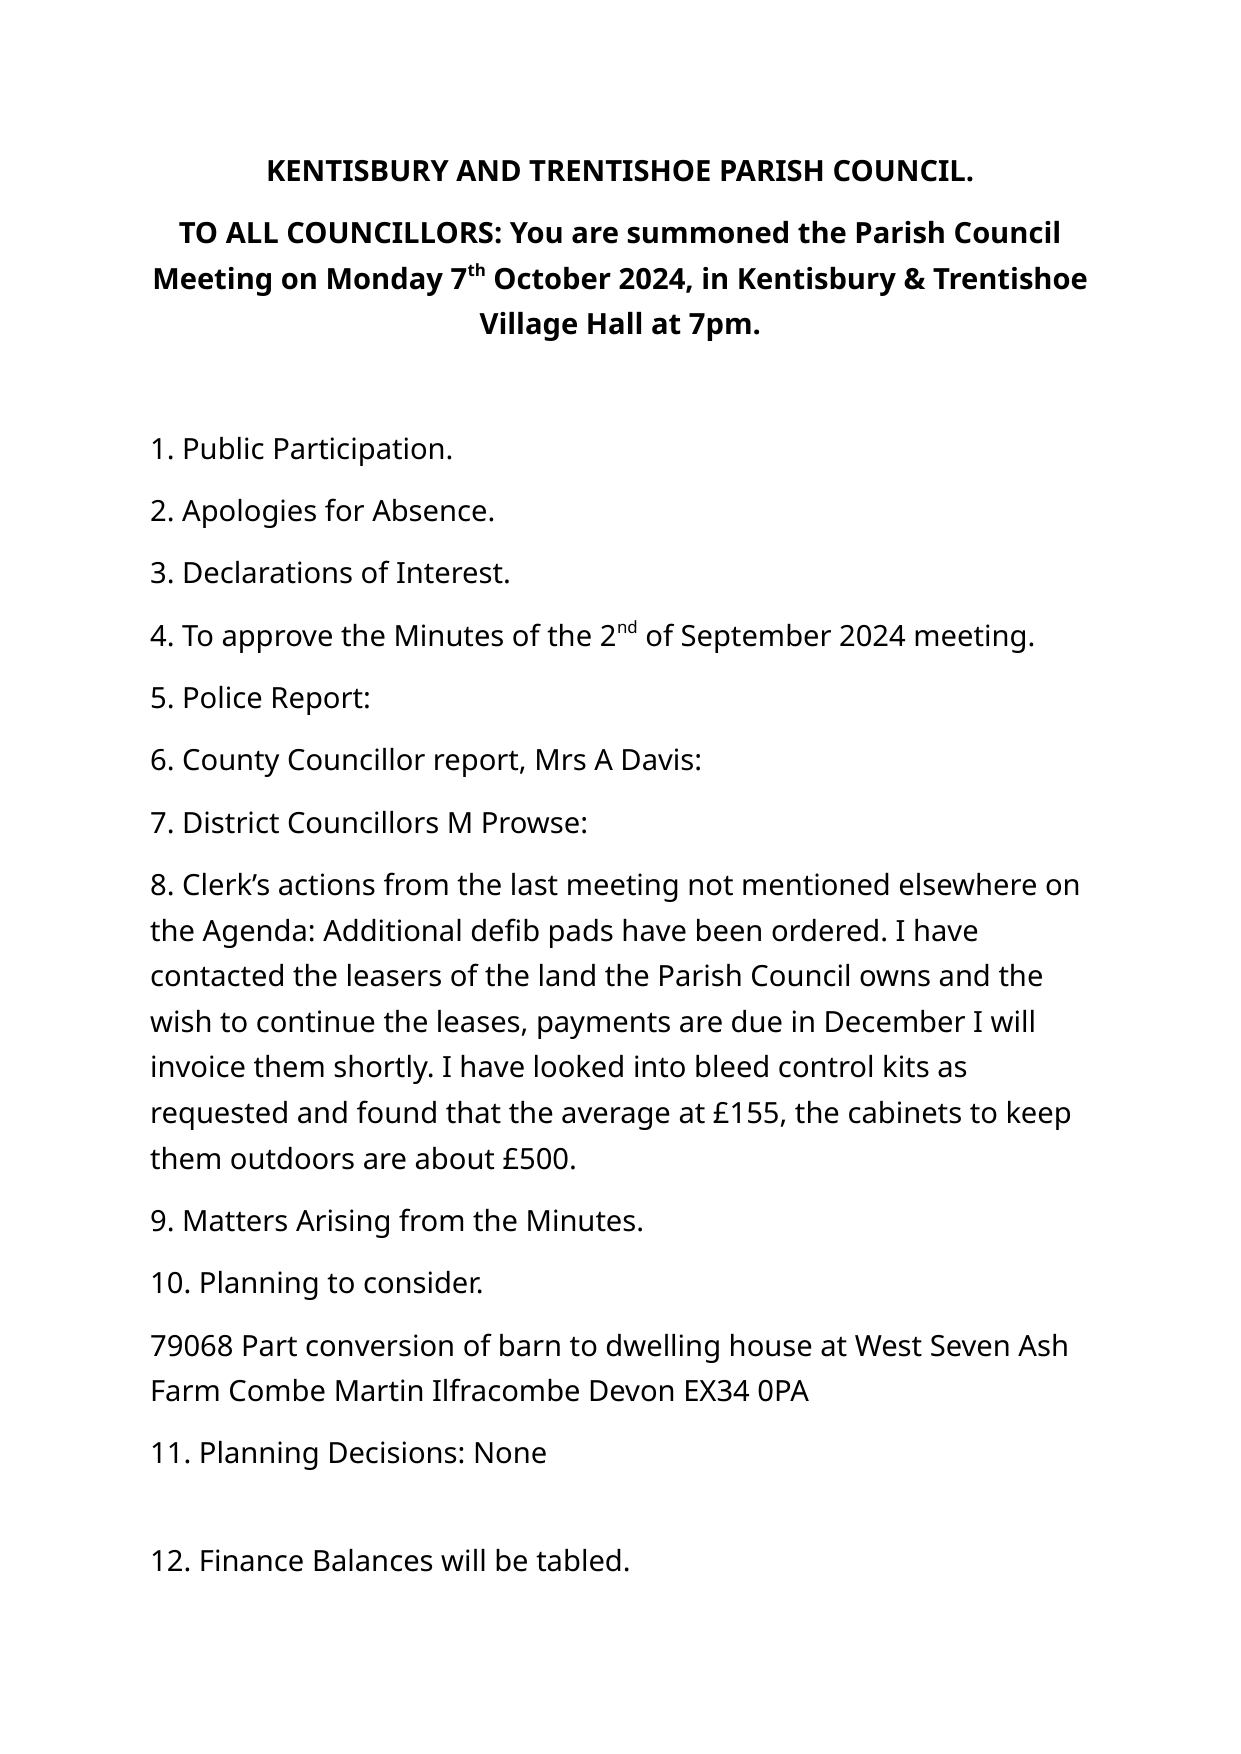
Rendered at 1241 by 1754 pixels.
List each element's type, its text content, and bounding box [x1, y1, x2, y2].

text 6. County Councillor report, Mrs A Davis: [150, 739, 1090, 779]
text TO ALL COUNCILLORS: You are summoned the Parish Council Meeting on Monday 7th October 2024, in Kentisbury & Trentishoe Village Hall at 7pm. [150, 212, 1090, 343]
text KENTISBURY AND TRENTISHOE PARISH COUNCIL. [150, 150, 1090, 190]
text 4. To approve the Minutes of the 2nd of September 2024 meeting. [150, 615, 1090, 655]
text 10. Planning to consider. [150, 1262, 1090, 1302]
text 9. Matters Arising from the Minutes. [150, 1200, 1090, 1240]
text 12. Finance Balances will be tabled. [150, 1541, 1090, 1580]
text 8. Clerk’s actions from the last meeting not mentioned elsewhere on the Agenda: Additional defib pads have been ordered. I have contacted the leasers of the land the Parish Council owns and the wish to continue the leases, payments are due in December I will invoice them shortly. I have looked into bleed control kits as requested and found that the average at £155, the cabinets to keep them outdoors are about £500. [150, 864, 1090, 1178]
text 7. District Councillors M Prowse: [150, 802, 1090, 842]
text 11. Planning Decisions: None [150, 1433, 1090, 1472]
text 79068 Part conversion of barn to dwelling house at West Seven Ash Farm Combe Martin Ilfracombe Devon EX34 0PA [150, 1325, 1090, 1410]
text 2. Apologies for Absence. [150, 490, 1090, 530]
text 5. Police Report: [150, 677, 1090, 717]
text 1. Public Participation. [150, 428, 1090, 468]
text 3. Declarations of Interest. [150, 553, 1090, 592]
